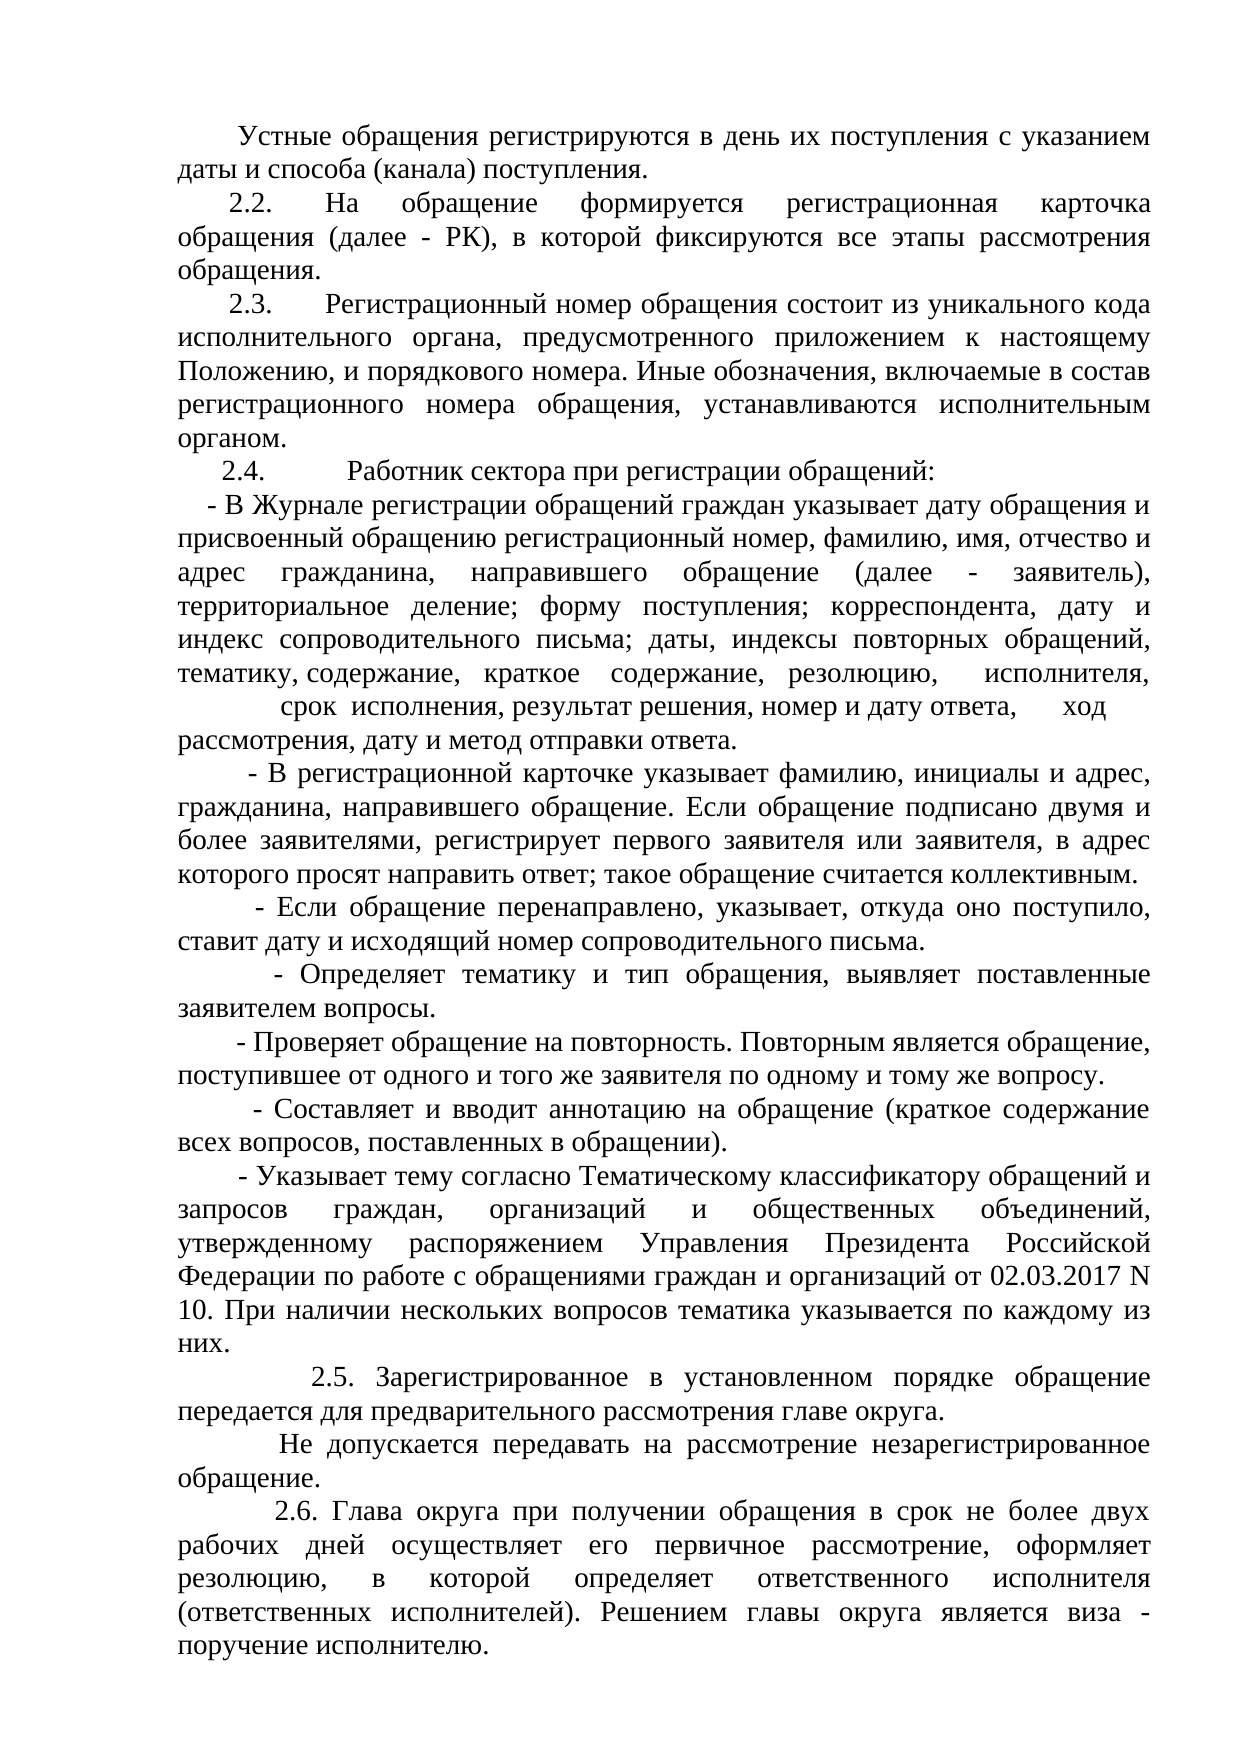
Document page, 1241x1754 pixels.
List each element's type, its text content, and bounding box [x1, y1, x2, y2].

text - В Журнале регистрации обращений граждан указывает дату обращения и присвоенный обращению регистрационный номер, фамилию, имя, отчество и адрес гражданина, направившего обращение (далее - заявитель), территориальное деление; форму поступления; корреспондента, дату и индекс сопроводительного письма; даты, индексы повторных обращений, тематику, содержание, краткое содержание, резолюцию, исполнителя, срок исполнения, результат решения, номер и дату ответа, ход рассмотрения, дату и метод отправки ответа. [177, 487, 1152, 755]
text 2.2. На обращение формируется регистрационная карточка обращения (далее - РК), в которой фиксируются все этапы рассмотрения обращения. [177, 185, 1152, 286]
text 2.4. Работник сектора при регистрации обращений: [177, 453, 1152, 487]
text - В регистрационной карточке указывает фамилию, инициалы и адрес, гражданина, направившего обращение. Если обращение подписано двумя и более заявителями, регистрирует первого заявителя или заявителя, в адрес которого просят направить ответ; такое обращение считается коллективным. [177, 755, 1152, 889]
text - Если обращение перенаправлено, указывает, откуда оно поступило, ставит дату и исходящий номер сопроводительного письма. [177, 889, 1152, 957]
text - Проверяет обращение на повторность. Повторным является обращение, поступившее от одного и того же заявителя по одному и тому же вопросу. [177, 1024, 1152, 1091]
text - Указывает тему согласно Тематическому классификатору обращений и запросов граждан, организаций и общественных объединений, утвержденному распоряжением Управления Президента Российской Федерации по работе с обращениями граждан и организаций от 02.03.2017 N 10. При наличии нескольких вопросов тематика указывается по каждому из них. [177, 1158, 1152, 1359]
text 2.3. Регистрационный номер обращения состоит из уникального кода исполнительного органа, предусмотренного приложением к настоящему Положению, и порядкового номера. Иные обозначения, включаемые в состав регистрационного номера обращения, устанавливаются исполнительным органом. [177, 286, 1152, 453]
text 2.6. Глава округа при получении обращения в срок не более двух рабочих дней осуществляет его первичное рассмотрение, оформляет резолюцию, в которой определяет ответственного исполнителя (ответственных исполнителей). Решением главы округа является виза - поручение исполнителю. [177, 1493, 1152, 1661]
text - Определяет тематику и тип обращения, выявляет поставленные заявителем вопросы. [177, 957, 1152, 1024]
text Устные обращения регистрируются в день их поступления с указанием даты и способа (канала) поступления. [177, 118, 1152, 185]
text 2.5. Зарегистрированное в установленном порядке обращение передается для предварительного рассмотрения главе округа. [177, 1359, 1152, 1426]
text - Составляет и вводит аннотацию на обращение (краткое содержание всех вопросов, поставленных в обращении). [177, 1091, 1152, 1158]
text Не допускается передавать на рассмотрение незарегистрированное обращение. [177, 1426, 1152, 1493]
